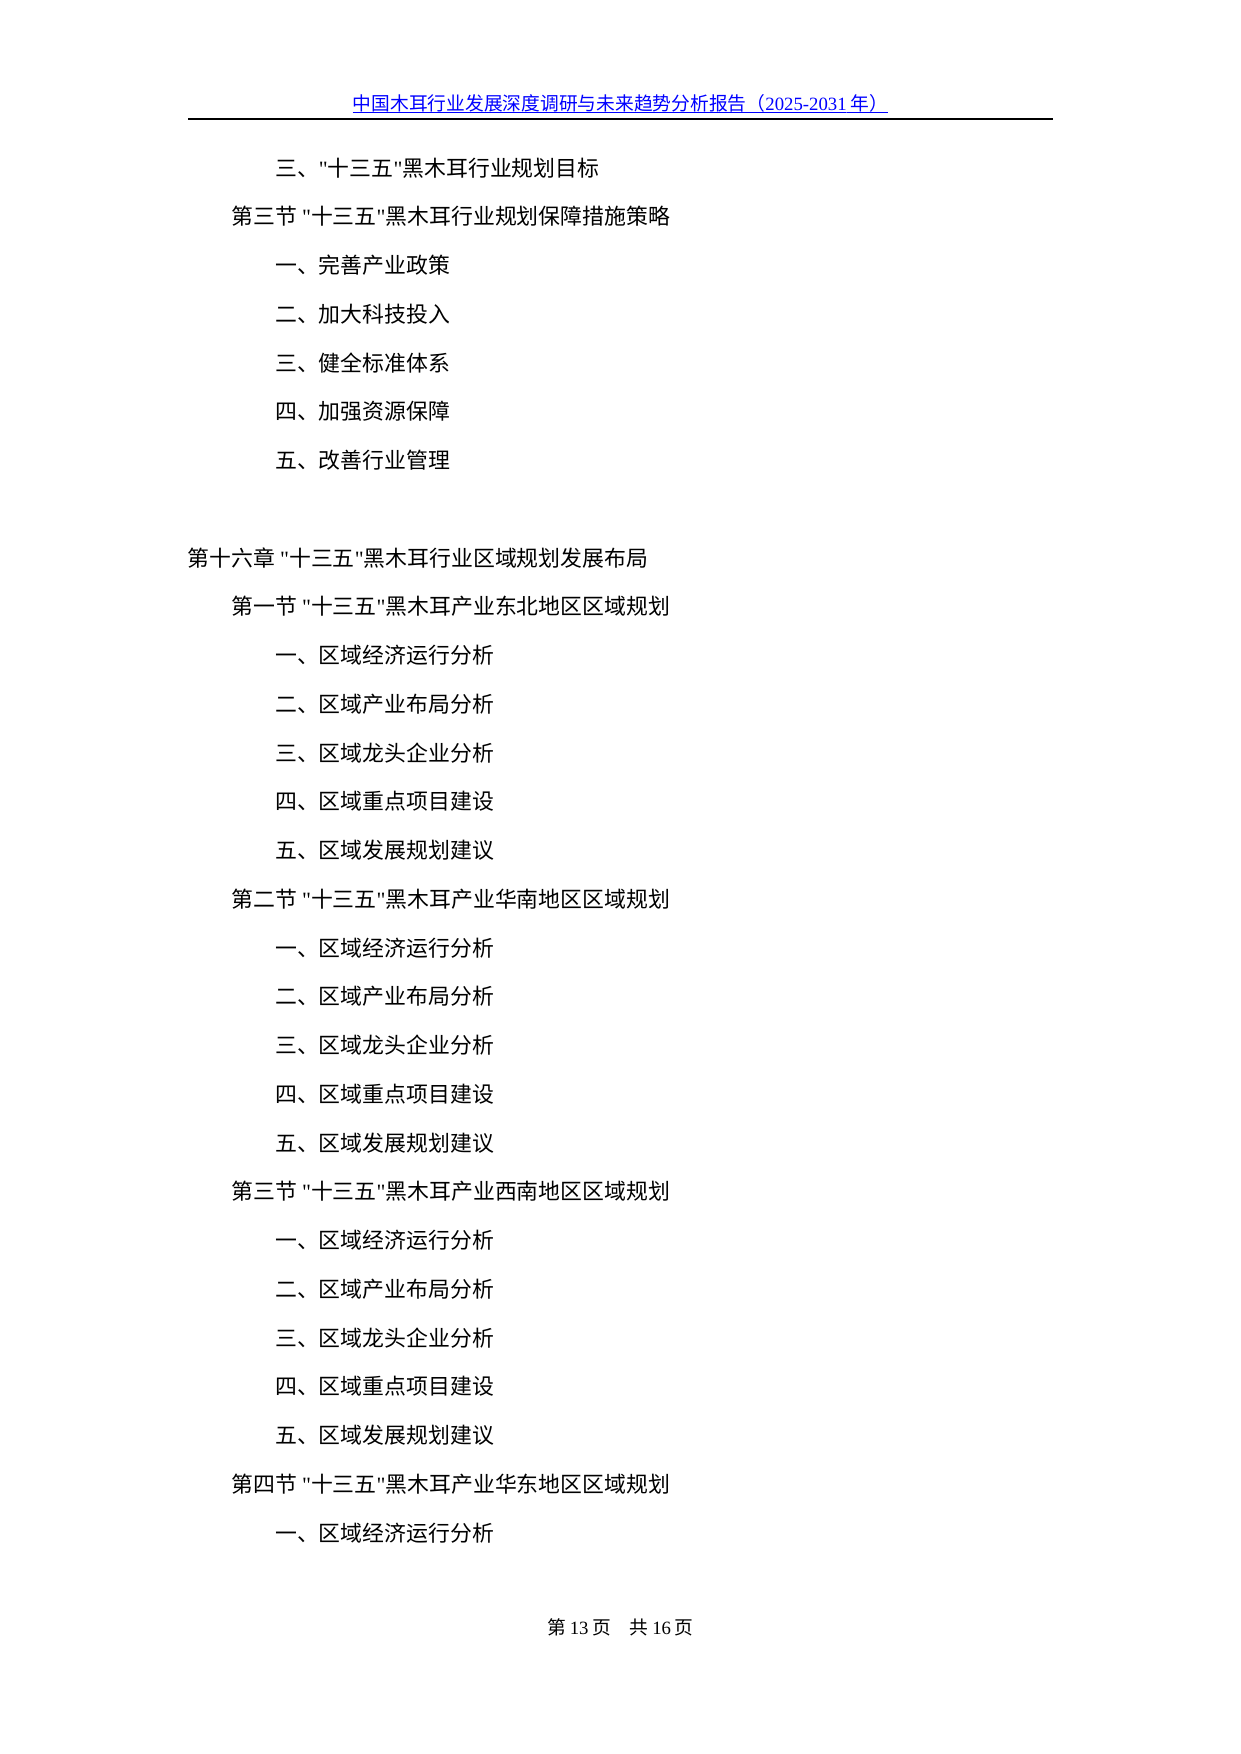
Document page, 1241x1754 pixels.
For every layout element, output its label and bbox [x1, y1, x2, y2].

text [187, 150, 1053, 1548]
